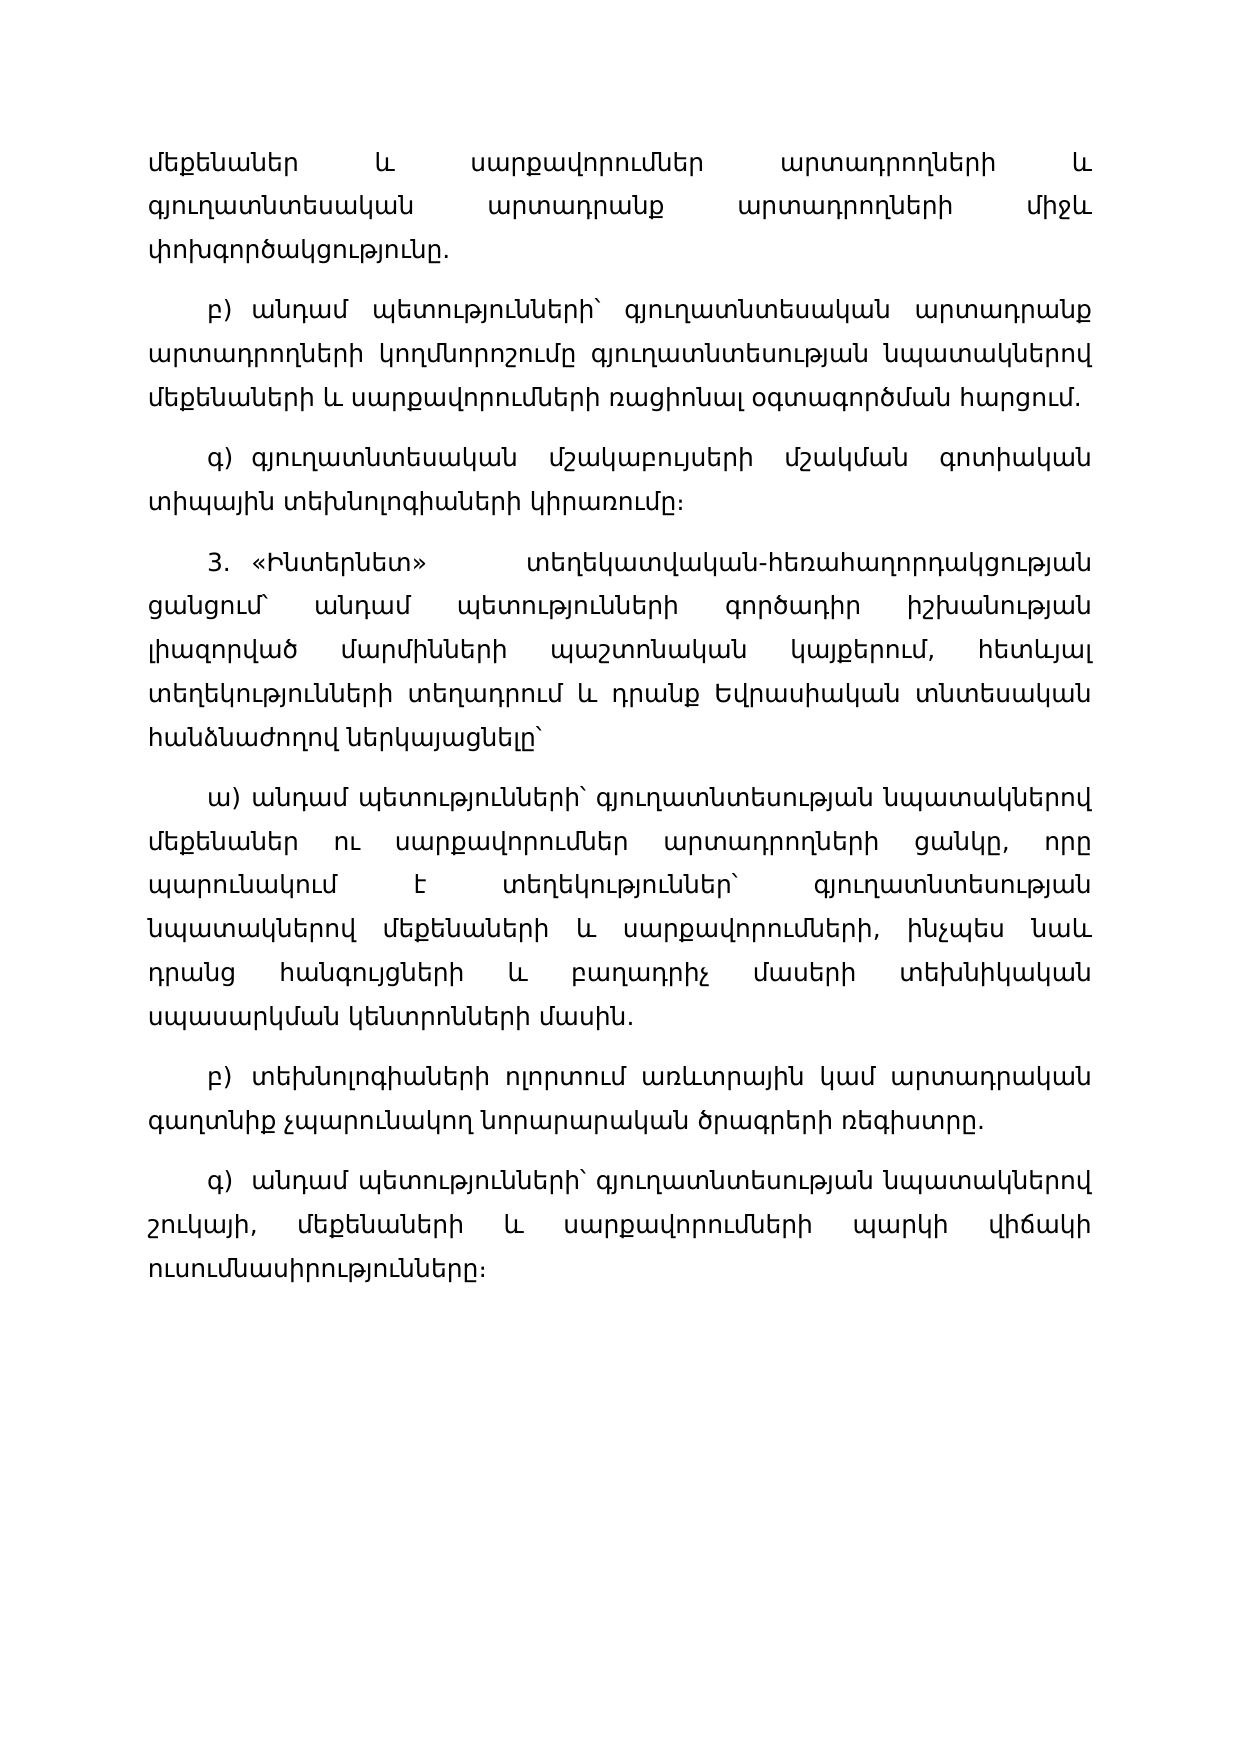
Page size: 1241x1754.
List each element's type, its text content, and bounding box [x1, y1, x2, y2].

text գ) գյուղատնտեսական մշակաբույսերի մշակման գոտիական տիպային տեխնոլոգիաների կիրառումը։ [148, 443, 1092, 516]
text գ) անդամ պետությունների՝ գյուղատնտեսության նպատակներով շուկայի, մեքենաների և սարքավորումների պարկի վիճակի ուսումնասիրությունները։ [148, 1166, 1092, 1283]
text ա) անդամ պետությունների՝ գյուղատնտեսության նպատակներով մեքենաներ ու սարքավորումներ արտադրողների ցանկը, որը պարունակում է տեղեկություններ՝ գյուղատնտեսության նպատակներով մեքենաների և սարքավորումների, ինչպես նաև դրանց հանգույցների և բաղադրիչ մասերի տեխնիկական սպասարկման կենտրոնների մասին. [148, 783, 1092, 1031]
text բ) տեխնոլոգիաների ոլորտում առևտրային կամ արտադրական գաղտնիք չպարունակող նորարարական ծրագրերի ռեգիստրը. [148, 1062, 1092, 1135]
text 3. «Ինտերնետ» տեղեկատվական-հեռահաղորդակցության ցանցում՝ անդամ պետությունների գործադիր իշխանության լիազորված մարմինների պաշտոնական կայքերում, հետևյալ տեղեկությունների տեղադրում և դրանք Եվրասիական տնտեսական հանձնաժողով ներկայացնելը՝ [148, 548, 1092, 752]
text բ) անդամ պետությունների՝ գյուղատնտեսական արտադրանք արտադրողների կողմնորոշումը գյուղատնտեսության նպատակներով մեքենաների և սարքավորումների ռացիոնալ օգտագործման հարցում. [148, 296, 1092, 412]
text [148, 148, 1092, 264]
